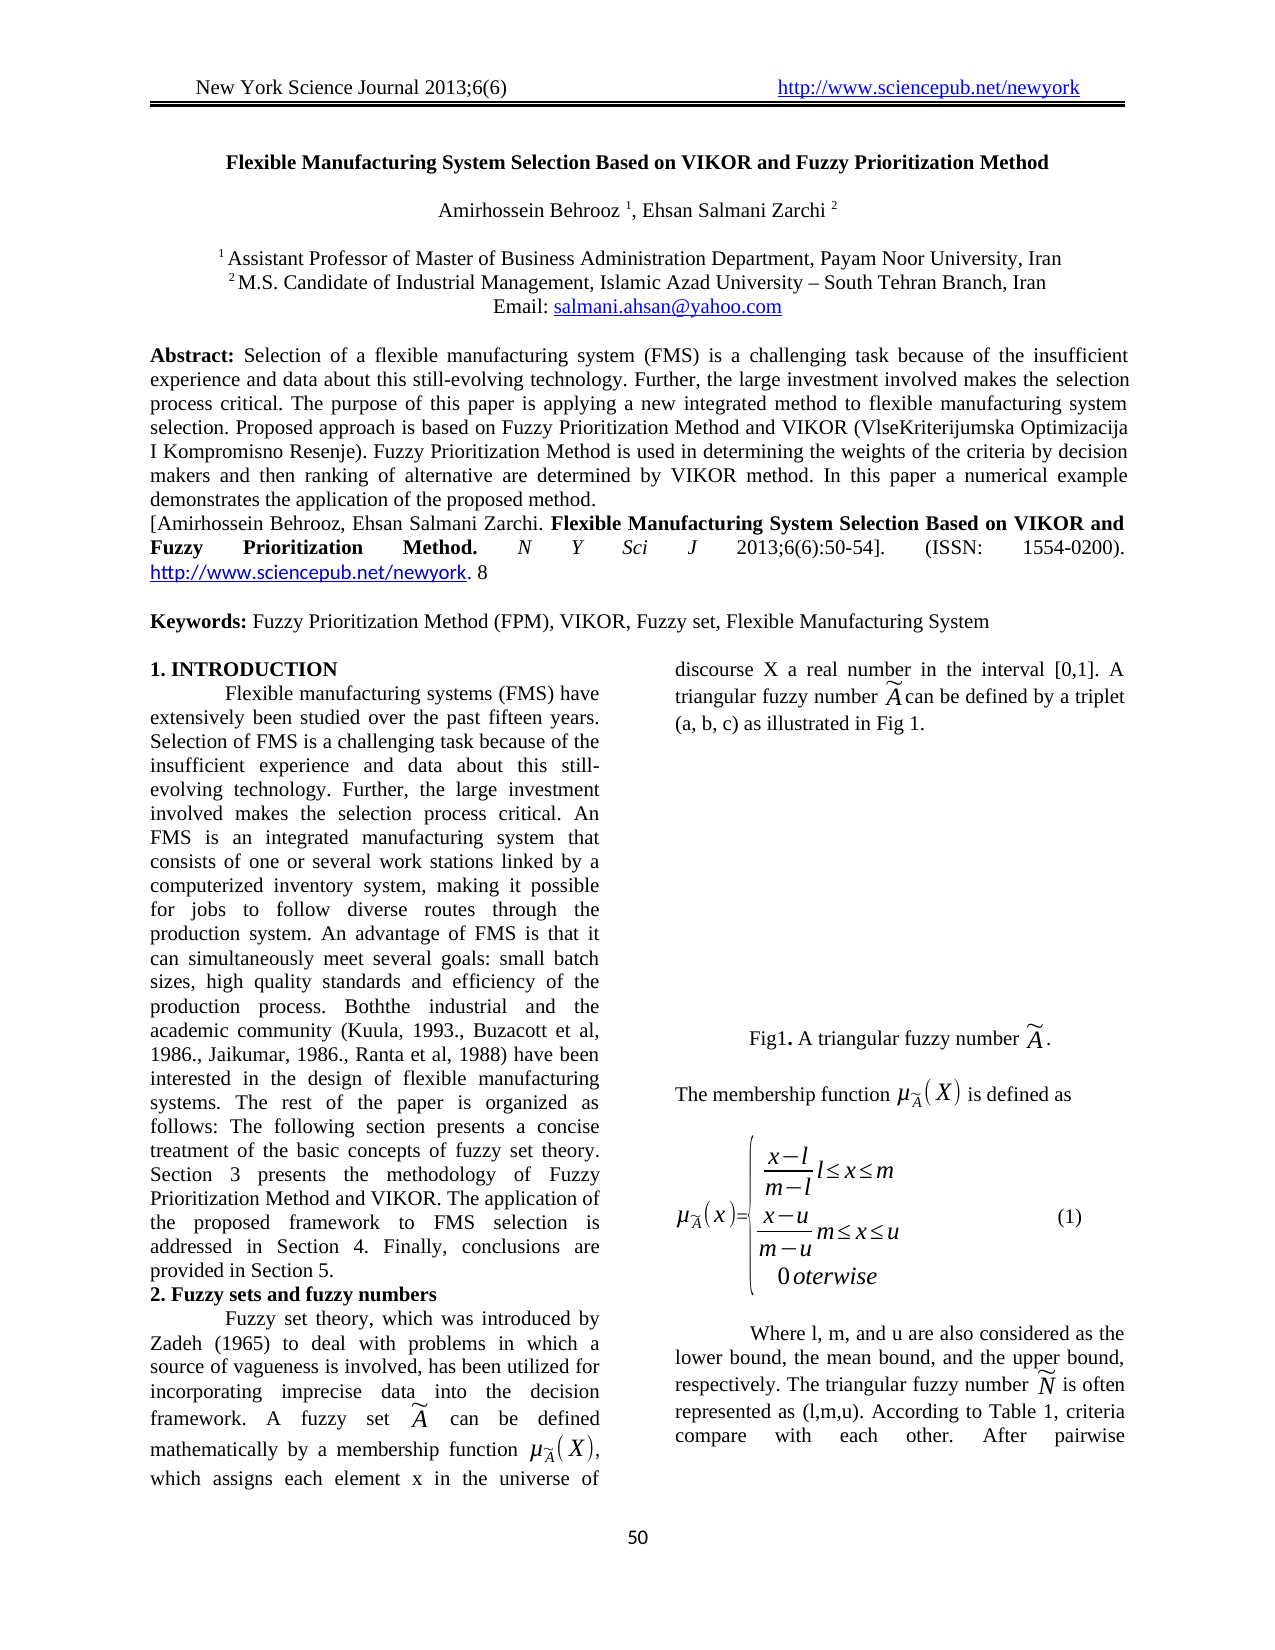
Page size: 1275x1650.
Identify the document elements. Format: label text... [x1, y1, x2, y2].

text Abstract: Selection of a flexible manufacturing system (FMS) is a challenging task because of the insufficient experience and data about this still-evolving technology. Further, the large investment involved makes the selection process critical. The purpose of this paper is applying a new integrated method to flexible manufacturing system selection. Proposed approach is based on Fuzzy Prioritization Method and VIKOR (VlseKriterijumska Optimizacija I Kompromisno Resenje). Fuzzy Prioritization Method is used in determining the weights of the criteria by decision makers and then ranking of alternative are determined by VIKOR method. In this paper a numerical example demonstrates the application of the proposed method. [150, 342, 1130, 511]
text 1 Assistant Professor of Master of Business Administration Department, Payam Noor University, Iran [150, 246, 1125, 270]
text Amirhossein Behrooz 1, Ehsan Salmani Zarchi 2 [150, 198, 1125, 222]
text Keywords: Fuzzy Prioritization Method (FPM), VIKOR, Fuzzy set, Flexible Manufacturing System [150, 608, 1087, 633]
text Fuzzy set theory, which was introduced by Zadeh (1965) to deal with problems in which a source of vagueness is involved, has been utilized for incorporating imprecise data into the decision framework. A fuzzy set can be defined mathematically by a membership function , which assigns each element x in the universe of discourse X a real number in the interval [0,1]. A triangular fuzzy number can be defined by a triplet (a, b, c) as illustrated in Fig 1. [675, 657, 1125, 734]
text Email: salmani.ahsan@yahoo.com [122, 294, 1153, 318]
text 2 M.S. Candidate of Industrial Management, Islamic Azad University – South Tehran Branch, Iran [122, 270, 1153, 294]
text [Amirhossein Behrooz, Ehsan Salmani Zarchi. Flexible Manufacturing System Selection Based on VIKOR and Fuzzy Prioritization Method. N Y Sci J 2013;6(6):50-54]. (ISSN: 1554-0200). http://www.sciencepub.net/newyork. 8 [150, 511, 1125, 584]
text Fig1. A triangular fuzzy number . [675, 1023, 1125, 1053]
text 1. INTRODUCTION [150, 657, 600, 681]
text The membership function is defined as [675, 1077, 1125, 1110]
text Fuzzy set theory, which was introduced by Zadeh (1965) to deal with problems in which a source of vagueness is involved, has been utilized for incorporating imprecise data into the decision framework. A fuzzy set can be defined mathematically by a membership function , which assigns each element x in the universe of discourse X a real number in the interval [0,1]. A triangular fuzzy number can be defined by a triplet (a, b, c) as illustrated in Fig 1. [150, 1306, 600, 1489]
text 2. Fuzzy sets and fuzzy numbers [150, 1282, 600, 1306]
text Flexible manufacturing systems (FMS) have extensively been studied over the past fifteen years. Selection of FMS is a challenging task because of the insufficient experience and data about this still-evolving technology. Further, the large investment involved makes the selection process critical. An FMS is an integrated manufacturing system that consists of one or several work stations linked by a computerized inventory system, making it possible for jobs to follow diverse routes through the production system. An advantage of FMS is that it can simultaneously meet several goals: small batch sizes, high quality standards and efficiency of the production process. Boththe industrial and the academic community (Kuula, 1993., Buzacott et al, 1986., Jaikumar, 1986., Ranta et al, 1988) have been interested in the design of flexible manufacturing systems. The rest of the paper is organized as follows: The following section presents a concise treatment of the basic concepts of fuzzy set theory. Section 3 presents the methodology of Fuzzy Prioritization Method and VIKOR. The application of the proposed framework to FMS selection is addressed in Section 4. Finally, conclusions are provided in Section 5. [150, 681, 600, 1282]
text Flexible Manufacturing System Selection Based on VIKOR and Fuzzy Prioritization Method [150, 150, 1125, 174]
text = (1) [675, 1134, 1125, 1297]
